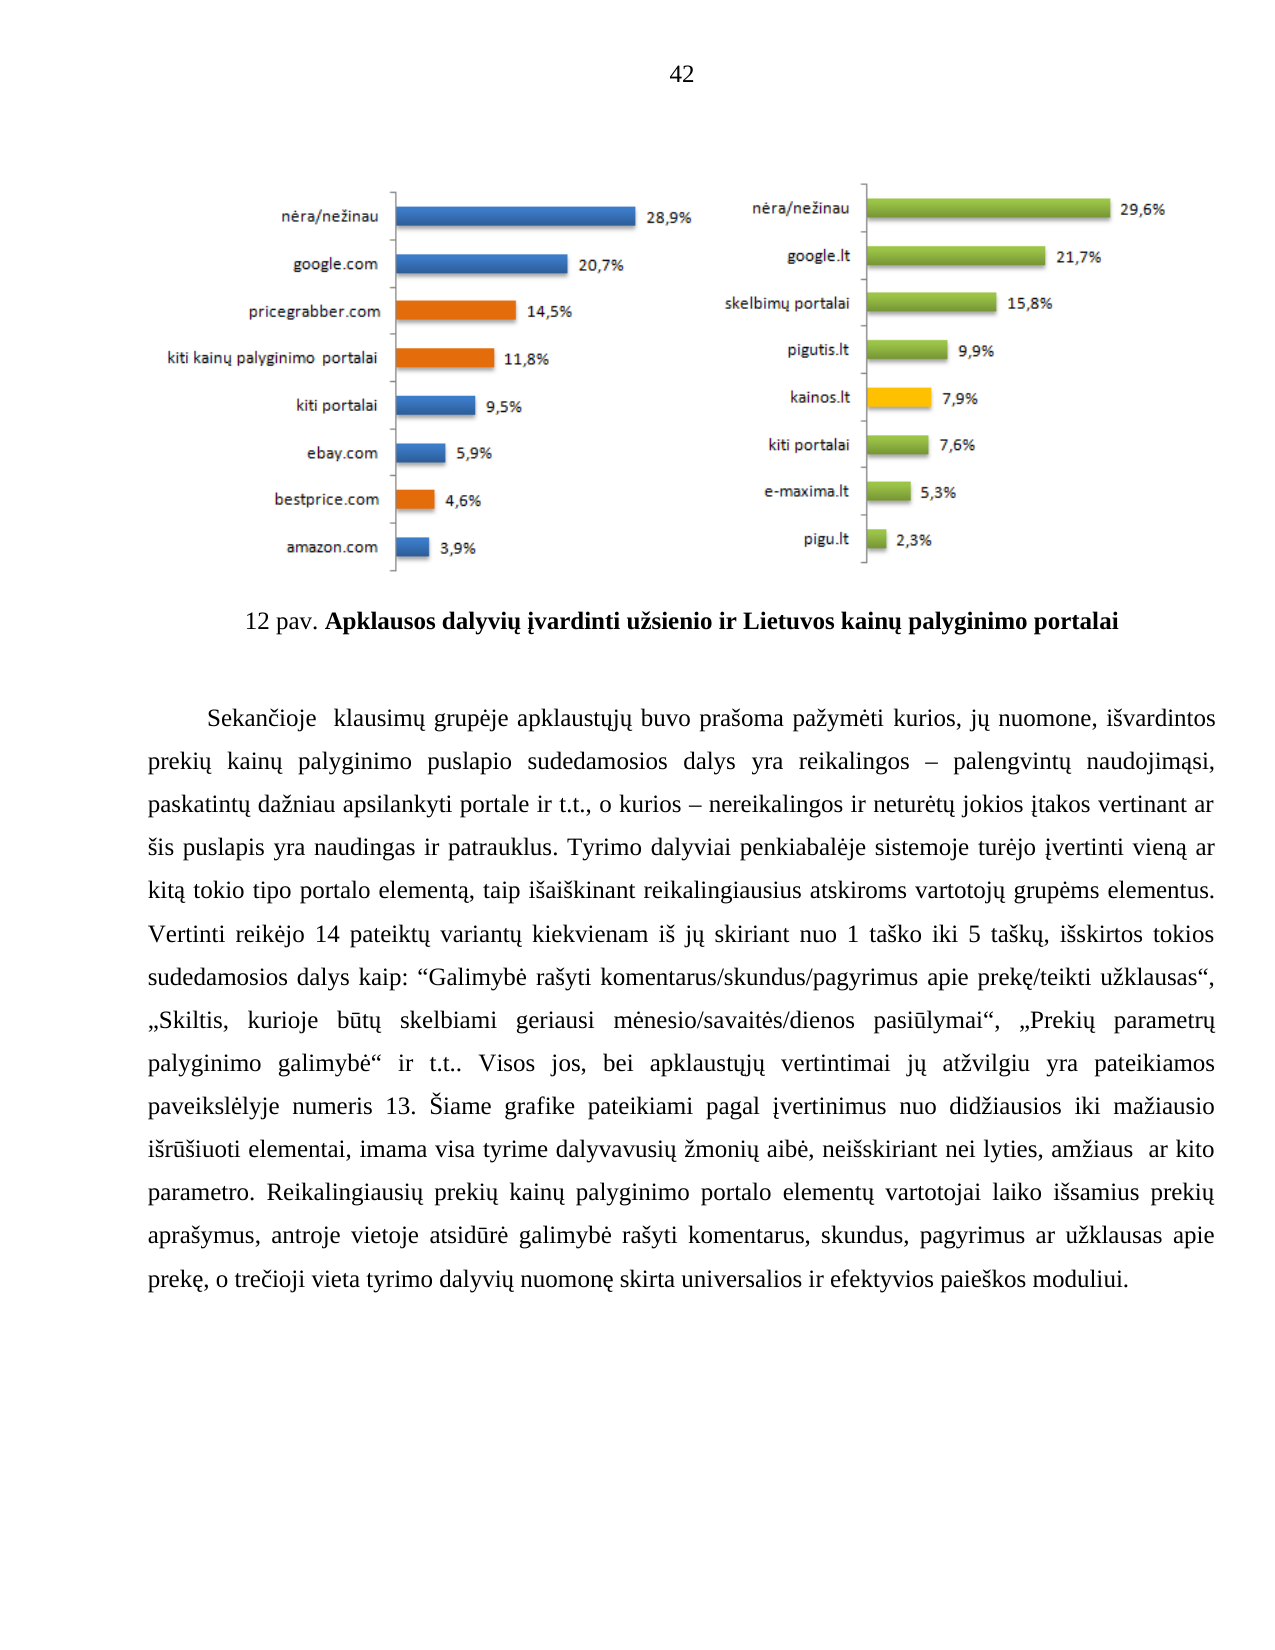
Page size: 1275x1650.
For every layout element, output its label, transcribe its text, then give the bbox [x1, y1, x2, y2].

text Sekančioje klausimų grupėje apklaustųjų buvo prašoma pažymėti kurios, jų nuomone, išvardintos prekių kainų palyginimo puslapio sudedamosios dalys yra reikalingos – palengvintų naudojimąsi, paskatintų dažniau apsilankyti portale ir t.t., o kurios – nereikalingos ir neturėtų jokios įtakos vertinant ar šis puslapis yra naudingas ir patrauklus. Tyrimo dalyviai penkiabalėje sistemoje turėjo įvertinti vieną ar kitą tokio tipo portalo elementą, taip išaiškinant reikalingiausius atskiroms vartotojų grupėms elementus. Vertinti reikėjo 14 pateiktų variantų kiekvienam iš jų skiriant nuo 1 taško iki 5 taškų, išskirtos tokios sudedamosios dalys kaip: “Galimybė rašyti komentarus/skundus/pagyrimus apie prekę/teikti užklausas“, „Skiltis, kurioje būtų skelbiami geriausi mėnesio/savaitės/dienos pasiūlymai“, „Prekių parametrų palyginimo galimybė“ ir t.t.. Visos jos, bei apklaustųjų vertintimai jų atžvilgiu yra pateikiamos paveikslėlyje numeris 13. Šiame grafike pateikiami pagal įvertinimus nuo didžiausios iki mažiausio išrūšiuoti elementai, imama visa tyrime dalyvavusių žmonių aibė, neišskiriant nei lyties, amžiaus ar kito parametro. Reikalingiausių prekių kainų palyginimo portalo elementų vartotojai laiko išsamius prekių aprašymus, antroje vietoje atsidūrė galimybė rašyti komentarus, skundus, pagyrimus ar užklausas apie prekę, o trečioji vieta tyrimo dalyvių nuomonę skirta universalios ir efektyvios paieškos moduliui. [148, 703, 1216, 1292]
picture [147, 166, 1215, 592]
text 12 pav. Apklausos dalyvių įvardinti užsienio ir Lietuvos kainų palyginimo portalai [148, 606, 1216, 635]
